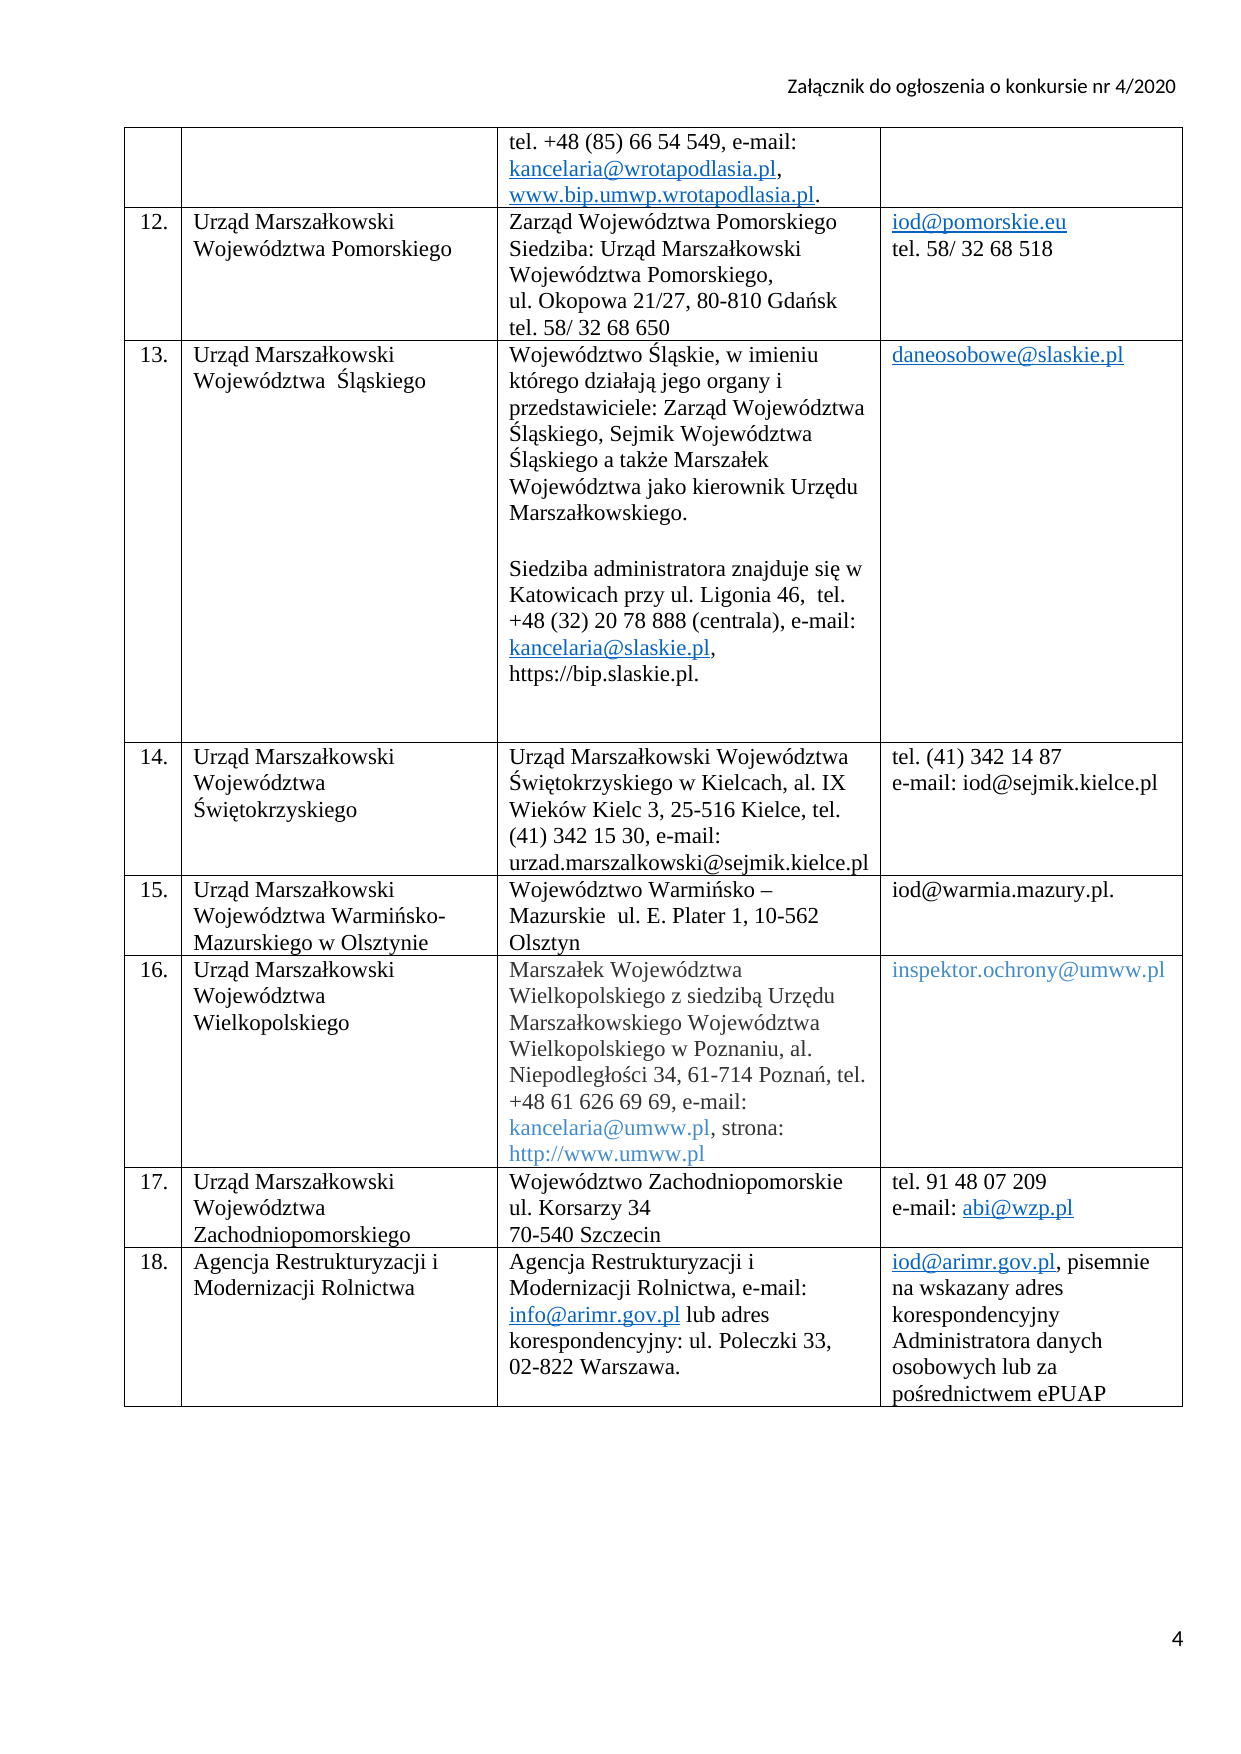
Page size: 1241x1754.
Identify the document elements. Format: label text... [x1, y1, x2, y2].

table_cell iod@warmia.mazury.pl. [881, 876, 1182, 955]
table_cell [881, 128, 1182, 207]
table_cell inspektor.ochrony@umww.pl [881, 956, 1182, 1167]
table_cell iod@pomorskie.eu tel. 58/ 32 68 518 [881, 208, 1182, 340]
table_cell [125, 208, 181, 340]
table_cell daneosobowe@slaskie.pl [881, 341, 1182, 742]
table_cell Województwo Warmińsko – Mazurskie ul. E. Plater 1, 10-562 Olsztyn [498, 876, 880, 955]
table_cell Zarząd Województwa Pomorskiego Siedziba: Urząd Marszałkowski Województwa Pomorskiego, ul. Okopowa 21/27, 80-810 Gdańsk tel. 58/ 32 68 650 [498, 208, 880, 340]
table_cell Urząd Marszałkowski Województwa Warmińsko-Mazurskiego w Olsztynie [182, 876, 497, 955]
table_cell Agencja Restrukturyzacji i Modernizacji Rolnictwa [182, 1248, 497, 1406]
table_cell Marszałek Województwa Wielkopolskiego z siedzibą Urzędu Marszałkowskiego Województwa Wielkopolskiego w Poznaniu, al. Niepodległości 34, 61-714 Poznań, tel. +48 61 626 69 69, e-mail: kancelaria@umww.pl, strona: http://www.umww.pl [498, 956, 880, 1167]
table_cell [125, 1248, 181, 1406]
table_cell tel. (41) 342 14 87 e-mail: iod@sejmik.kielce.pl [881, 743, 1182, 875]
table_cell [125, 128, 181, 207]
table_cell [498, 128, 880, 207]
table_cell tel. 91 48 07 209 e-mail: abi@wzp.pl [881, 1168, 1182, 1247]
table_cell Urząd Marszałkowski Województwa Śląskiego [182, 341, 497, 742]
table_cell Urząd Marszałkowski Województwa Wielkopolskiego [182, 956, 497, 1167]
table_cell [125, 341, 181, 742]
table_cell Agencja Restrukturyzacji i Modernizacji Rolnictwa, e-mail: info@arimr.gov.pl lub adres korespondencyjny: ul. Poleczki 33, 02-822 Warszawa. [498, 1248, 880, 1406]
table_cell Urząd Marszałkowski Województwa Świętokrzyskiego [182, 743, 497, 875]
table_cell [125, 956, 181, 1167]
table_cell Urząd Marszałkowski Województwa Pomorskiego [182, 208, 497, 340]
table_cell iod@arimr.gov.pl, pisemnie na wskazany adres korespondencyjny Administratora danych osobowych lub za pośrednictwem ePUAP [881, 1248, 1182, 1406]
table_cell [125, 876, 181, 955]
table_cell [125, 1168, 181, 1247]
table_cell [182, 128, 497, 207]
table_cell Urząd Marszałkowski Województwa Zachodniopomorskiego [182, 1168, 497, 1247]
table_cell [125, 743, 181, 875]
table_cell Urząd Marszałkowski Województwa Świętokrzyskiego w Kielcach, al. IX Wieków Kielc 3, 25-516 Kielce, tel. (41) 342 15 30, e-mail: urzad.marszalkowski@sejmik.kielce.pl [498, 743, 880, 875]
table_cell Województwo Zachodniopomorskie ul. Korsarzy 34 70-540 Szczecin [498, 1168, 880, 1247]
table_cell Województwo Śląskie, w imieniu którego działają jego organy i przedstawiciele: Zarząd Województwa Śląskiego, Sejmik Województwa Śląskiego a także Marszałek Województwa jako kierownik Urzędu Marszałkowskiego. Siedziba administratora znajduje się w Katowicach przy ul. Ligonia 46, tel. +48 (32) 20 78 888 (centrala), e-mail: kancelaria@slaskie.pl, https://bip.slaskie.pl. [498, 341, 880, 742]
